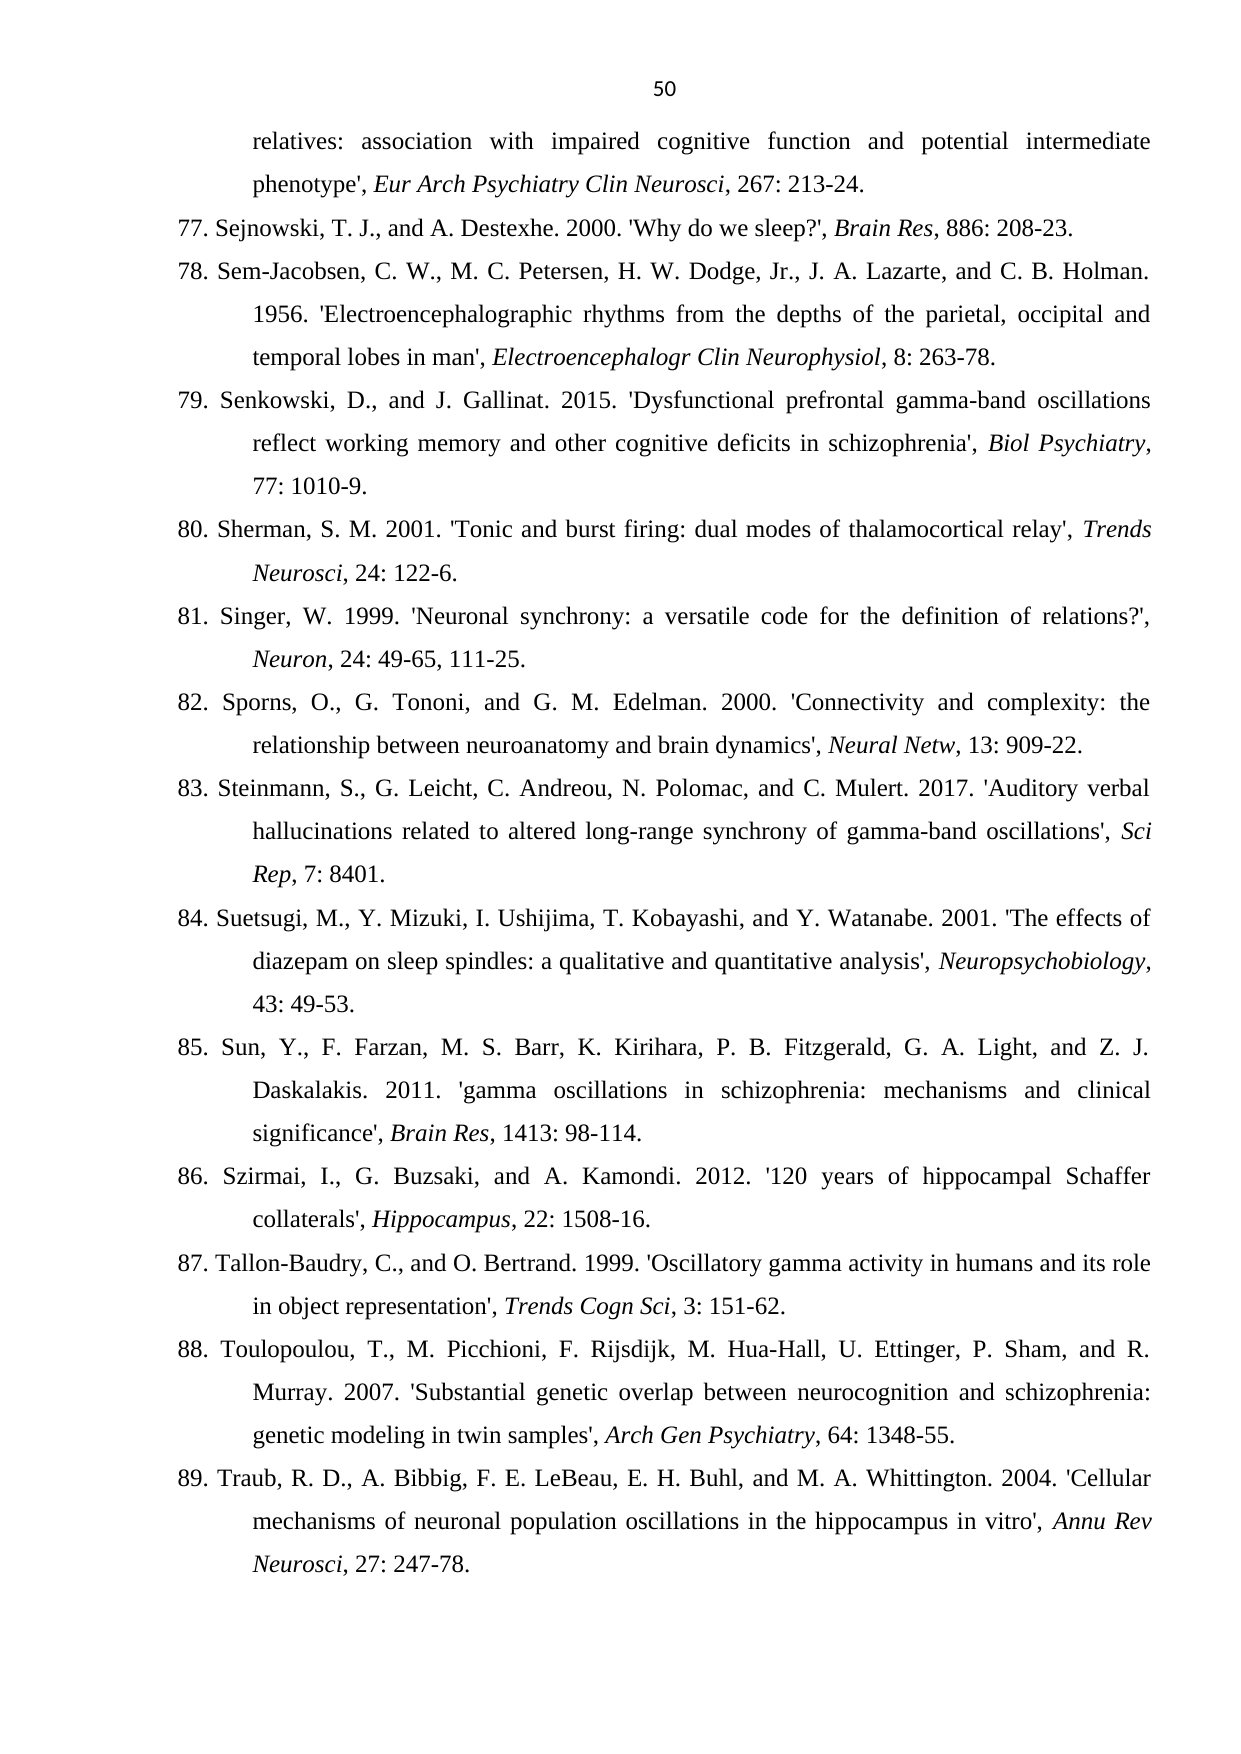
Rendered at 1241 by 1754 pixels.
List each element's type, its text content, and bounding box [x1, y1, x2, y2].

text 88. Toulopoulou, T., M. Picchioni, F. Rijsdijk, M. Hua-Hall, U. Ettinger, P. Sham, and R. Murray. 2007. 'Substantial genetic overlap between neurocognition and schizophrenia: genetic modeling in twin samples', Arch Gen Psychiatry, 64: 1348-55. [177, 1334, 1152, 1449]
text 81. Singer, W. 1999. 'Neuronal synchrony: a versatile code for the definition of relations?', Neuron, 24: 49-65, 111-25. [177, 601, 1152, 673]
text 86. Szirmai, I., G. Buzsaki, and A. Kamondi. 2012. '120 years of hippocampal Schaffer collaterals', Hippocampus, 22: 1508-16. [177, 1161, 1152, 1233]
text 82. Sporns, O., G. Tononi, and G. M. Edelman. 2000. 'Connectivity and complexity: the relationship between neuroanatomy and brain dynamics', Neural Netw, 13: 909-22. [177, 687, 1152, 759]
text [177, 126, 1152, 198]
text 89. Traub, R. D., A. Bibbig, F. E. LeBeau, E. H. Buhl, and M. A. Whittington. 2004. 'Cellular mechanisms of neuronal population oscillations in the hippocampus in vitro', Annu Rev Neurosci, 27: 247-78. [177, 1463, 1152, 1578]
text 85. Sun, Y., F. Farzan, M. S. Barr, K. Kirihara, P. B. Fitzgerald, G. A. Light, and Z. J. Daskalakis. 2011. 'gamma oscillations in schizophrenia: mechanisms and clinical significance', Brain Res, 1413: 98-114. [177, 1032, 1152, 1147]
text 87. Tallon-Baudry, C., and O. Bertrand. 1999. 'Oscillatory gamma activity in humans and its role in object representation', Trends Cogn Sci, 3: 151-62. [177, 1248, 1152, 1319]
text 83. Steinmann, S., G. Leicht, C. Andreou, N. Polomac, and C. Mulert. 2017. 'Auditory verbal hallucinations related to altered long-range synchrony of gamma-band oscillations', Sci Rep, 7: 8401. [177, 773, 1152, 888]
text 78. Sem-Jacobsen, C. W., M. C. Petersen, H. W. Dodge, Jr., J. A. Lazarte, and C. B. Holman. 1956. 'Electroencephalographic rhythms from the depths of the parietal, occipital and temporal lobes in man', Electroencephalogr Clin Neurophysiol, 8: 263-78. [177, 256, 1152, 371]
text 84. Suetsugi, M., Y. Mizuki, I. Ushijima, T. Kobayashi, and Y. Watanabe. 2001. 'The effects of diazepam on sleep spindles: a qualitative and quantitative analysis', Neuropsychobiology, 43: 49-53. [177, 903, 1152, 1018]
text 80. Sherman, S. M. 2001. 'Tonic and burst firing: dual modes of thalamocortical relay', Trends Neurosci, 24: 122-6. [177, 514, 1152, 586]
text 77. Sejnowski, T. J., and A. Destexhe. 2000. 'Why do we sleep?', Brain Res, 886: 208-23. [177, 213, 1152, 241]
text 79. Senkowski, D., and J. Gallinat. 2015. 'Dysfunctional prefrontal gamma-band oscillations reflect working memory and other cognitive deficits in schizophrenia', Biol Psychiatry, 77: 1010-9. [177, 385, 1152, 500]
